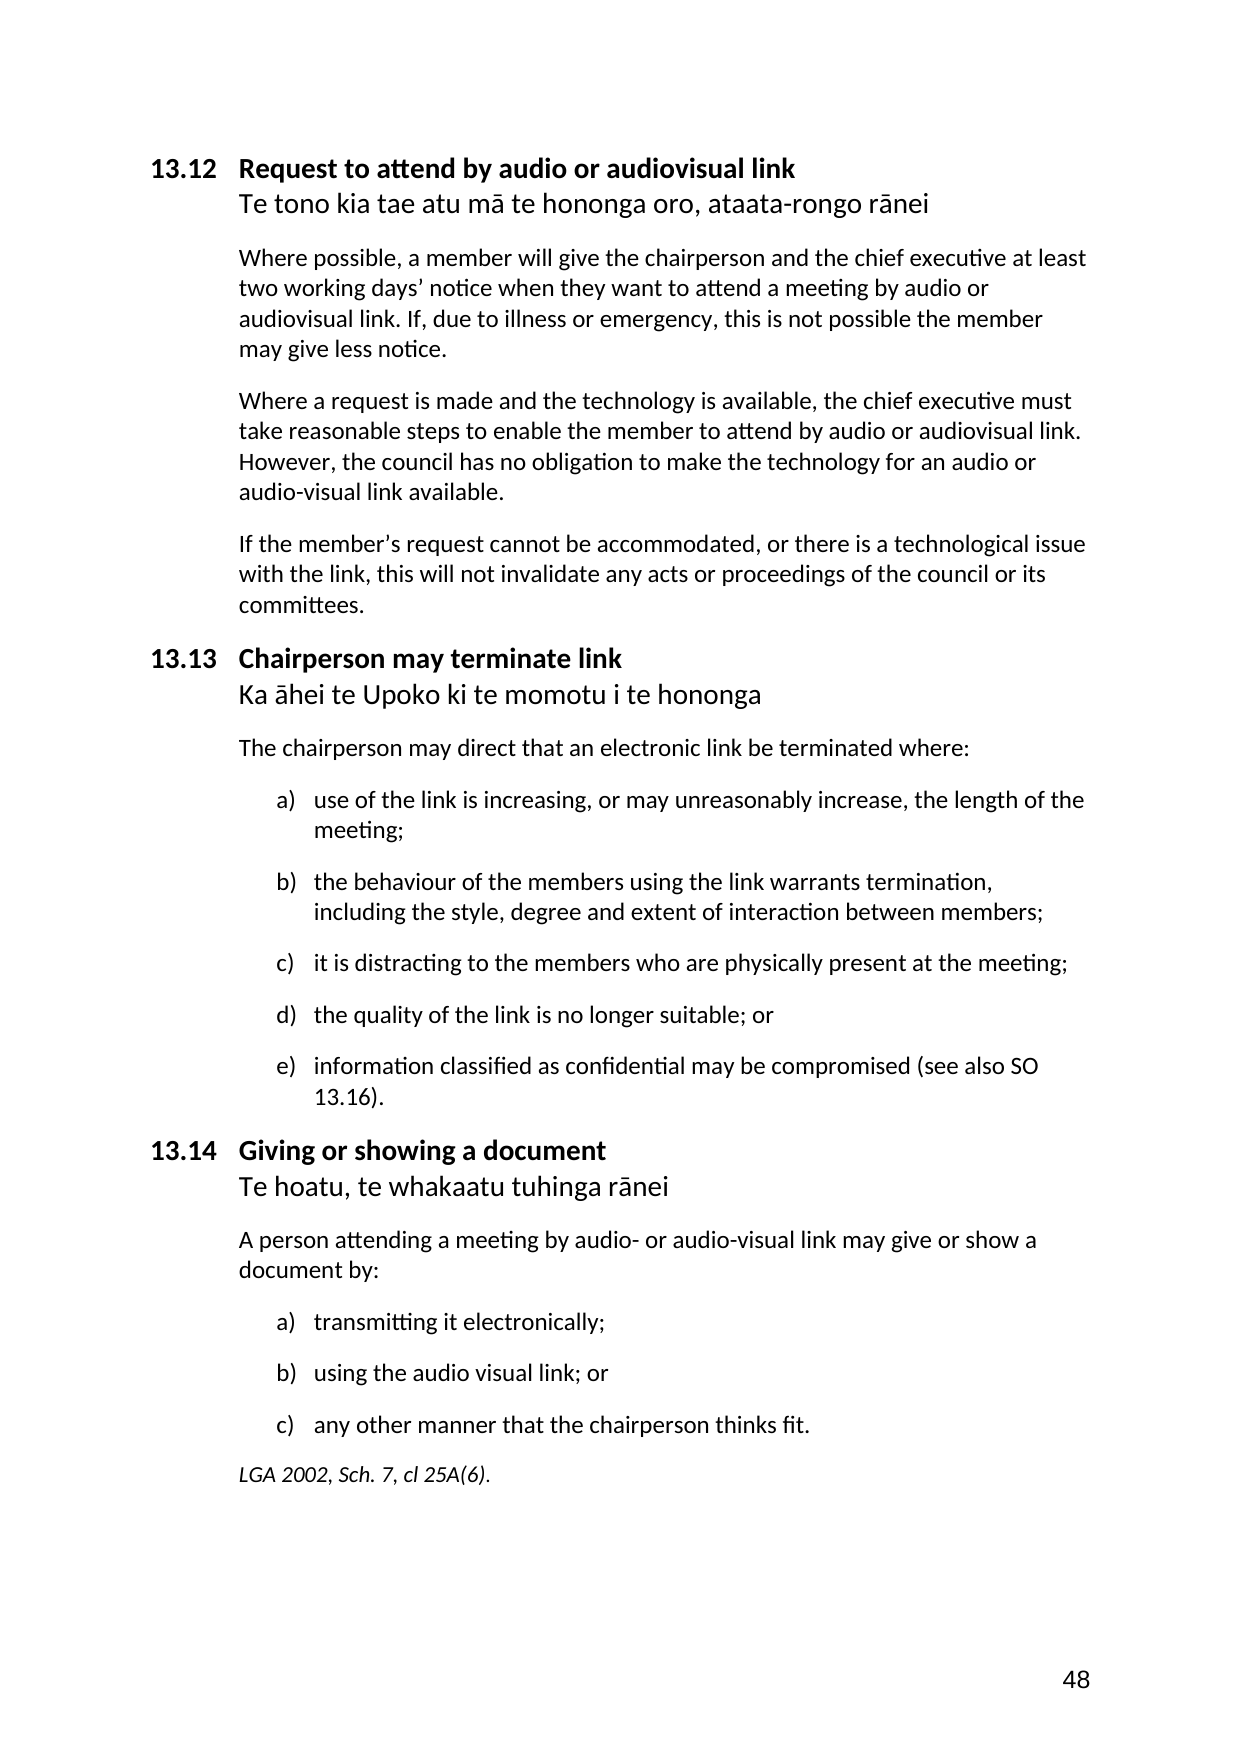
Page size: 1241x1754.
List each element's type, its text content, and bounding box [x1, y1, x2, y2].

list the behaviour of the members using the link warrants termination, including the style, degree and extent of interaction between members; [276, 866, 1090, 927]
subtitle Chairperson may terminate link [150, 640, 1090, 676]
text Ka āhei te Upoko ki te momotu i te hononga [239, 676, 1090, 712]
text Where a request is made and the technology is available, the chief executive must take reasonable steps to enable the member to attend by audio or audiovisual link. However, the council has no obligation to make the technology for an audio or audio-visual link available. [239, 385, 1090, 507]
text Te tono kia tae atu mā te hononga oro, ataata-rongo rānei [239, 186, 1090, 221]
list the quality of the link is no longer suitable; or [276, 999, 1090, 1029]
list information classified as confidential may be compromised (see also SO 13.16). [276, 1050, 1090, 1111]
list it is distracting to the members who are physically present at the meeting; [276, 947, 1090, 978]
list using the audio visual link; or [276, 1357, 1090, 1388]
text Te hoatu, te whakaatu tuhinga rānei [239, 1168, 1090, 1203]
text The chairperson may direct that an electronic link be terminated where: [239, 732, 1090, 763]
text Where possible, a member will give the chairperson and the chief executive at least two working days’ notice when they want to attend a meeting by audio or audiovisual link. If, due to illness or emergency, this is not possible the member may give less notice. [239, 242, 1090, 364]
text If the member’s request cannot be accommodated, or there is a technological issue with the link, this will not invalidate any acts or proceedings of the council or its committees. [239, 528, 1090, 619]
subtitle Giving or showing a document [150, 1132, 1090, 1168]
text LGA 2002, Sch. 7, cl 25A(6). [239, 1460, 1090, 1488]
list use of the link is increasing, or may unreasonably increase, the length of the meeting; [276, 784, 1090, 845]
text A person attending a meeting by audio- or audio-visual link may give or show a document by: [239, 1224, 1090, 1285]
list transmitting it electronically; [276, 1306, 1090, 1337]
subtitle Request to attend by audio or audiovisual link [150, 150, 1090, 186]
list any other manner that the chairperson thinks fit. [276, 1409, 1090, 1439]
